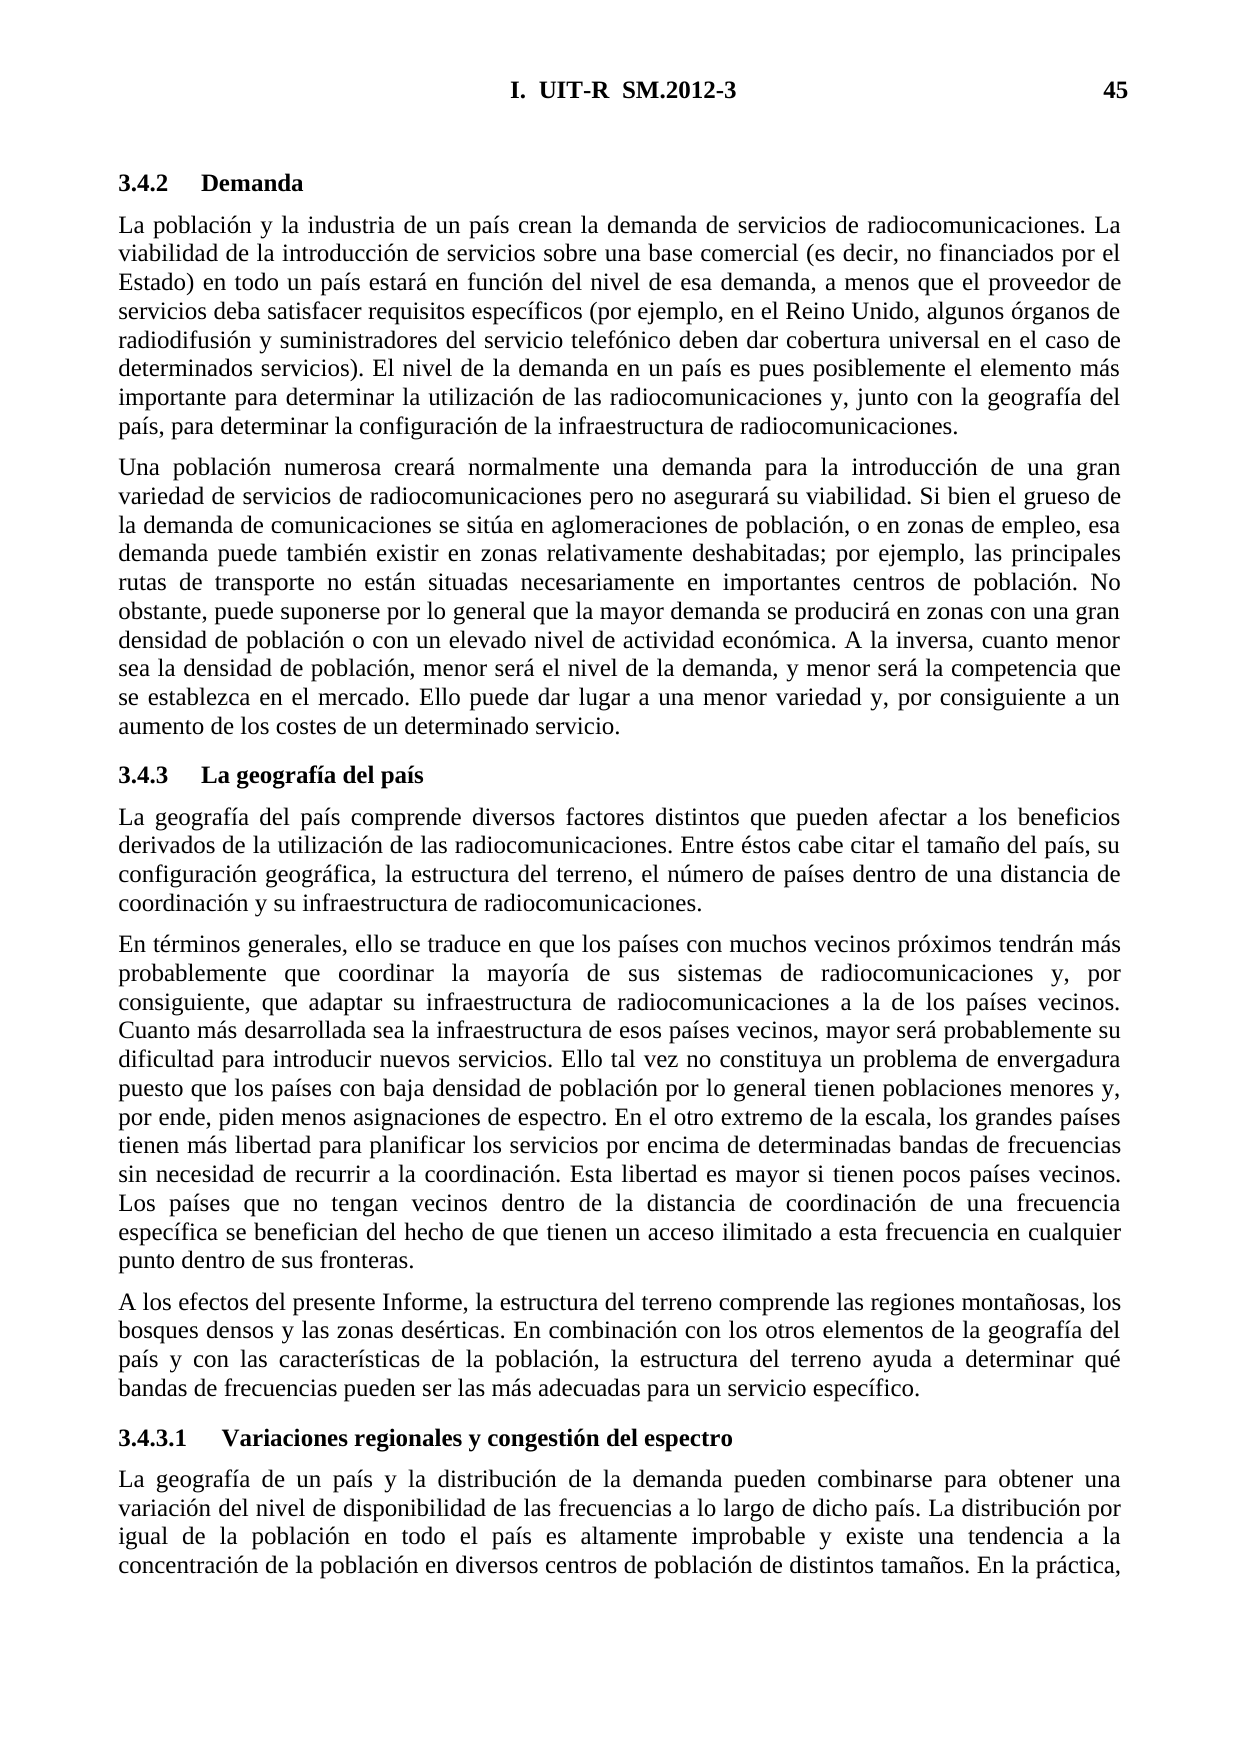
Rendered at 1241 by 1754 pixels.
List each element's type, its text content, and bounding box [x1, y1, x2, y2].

text A los efectos del presente Informe, la estructura del terreno comprende las regiones montañosas, los bosques densos y las zonas desérticas. En combinación con los otros elementos de la geografía del país y con las características de la población, la estructura del terreno ayuda a determinar qué bandas de frecuencias pueden ser las más adecuadas para un servicio específico. [118, 1287, 1122, 1402]
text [118, 1464, 1122, 1579]
subtitle 3.4.3 La geografía del país [118, 761, 1122, 789]
text En términos generales, ello se traduce en que los países con muchos vecinos próximos tendrán más probablemente que coordinar la mayoría de sus sistemas de radiocomunicaciones y, por consiguiente, que adaptar su infraestructura de radiocomunicaciones a la de los países vecinos. Cuanto más desarrollada sea la infraestructura de esos países vecinos, mayor será probablemente su dificultad para introducir nuevos servicios. Ello tal vez no constituya un problema de envergadura puesto que los países con baja densidad de población por lo general tienen poblaciones menores y, por ende, piden menos asignaciones de espectro. En el otro extremo de la escala, los grandes países tienen más libertad para planificar los servicios por encima de determinadas bandas de frecuencias sin necesidad de recurrir a la coordinación. Esta libertad es mayor si tienen pocos países vecinos. Los países que no tengan vecinos dentro de la distancia de coordinación de una frecuencia específica se benefician del hecho de que tienen un acceso ilimitado a esta frecuencia en cualquier punto dentro de sus fronteras. [118, 929, 1122, 1274]
text La geografía del país comprende diversos factores distintos que pueden afectar a los beneficios derivados de la utilización de las radiocomunicaciones. Entre éstos cabe citar el tamaño del país, su configuración geográfica, la estructura del terreno, el número de países dentro de una distancia de coordinación y su infraestructura de radiocomunicaciones. [118, 802, 1122, 917]
subtitle 3.4.3.1 Variaciones regionales y congestión del espectro [118, 1423, 1122, 1451]
text La población y la industria de un país crean la demanda de servicios de radiocomunicaciones. La viabilidad de la introducción de servicios sobre una base comercial (es decir, no financiados por el Estado) en todo un país estará en función del nivel de esa demanda, a menos que el proveedor de servicios deba satisfacer requisitos específicos (por ejemplo, en el Reino Unido, algunos órganos de radiodifusión y suministradores del servicio telefónico deben dar cobertura universal en el caso de determinados servicios). El nivel de la demanda en un país es pues posiblemente el elemento más importante para determinar la utilización de las radiocomunicaciones y, junto con la geografía del país, para determinar la configuración de la infraestructura de radiocomunicaciones. [118, 210, 1122, 440]
text Una población numerosa creará normalmente una demanda para la introducción de una gran variedad de servicios de radiocomunicaciones pero no asegurará su viabilidad. Si bien el grueso de la demanda de comunicaciones se sitúa en aglomeraciones de población, o en zonas de empleo, esa demanda puede también existir en zonas relativamente deshabitadas; por ejemplo, las principales rutas de transporte no están situadas necesariamente en importantes centros de población. No obstante, puede suponerse por lo general que la mayor demanda se producirá en zonas con una gran densidad de población o con un elevado nivel de actividad económica. A la inversa, cuanto menor sea la densidad de población, menor será el nivel de la demanda, y menor será la competencia que se establezca en el mercado. Ello puede dar lugar a una menor variedad y, por consiguiente a un aumento de los costes de un determinado servicio. [118, 452, 1122, 740]
subtitle 3.4.2 Demanda [118, 168, 1122, 197]
